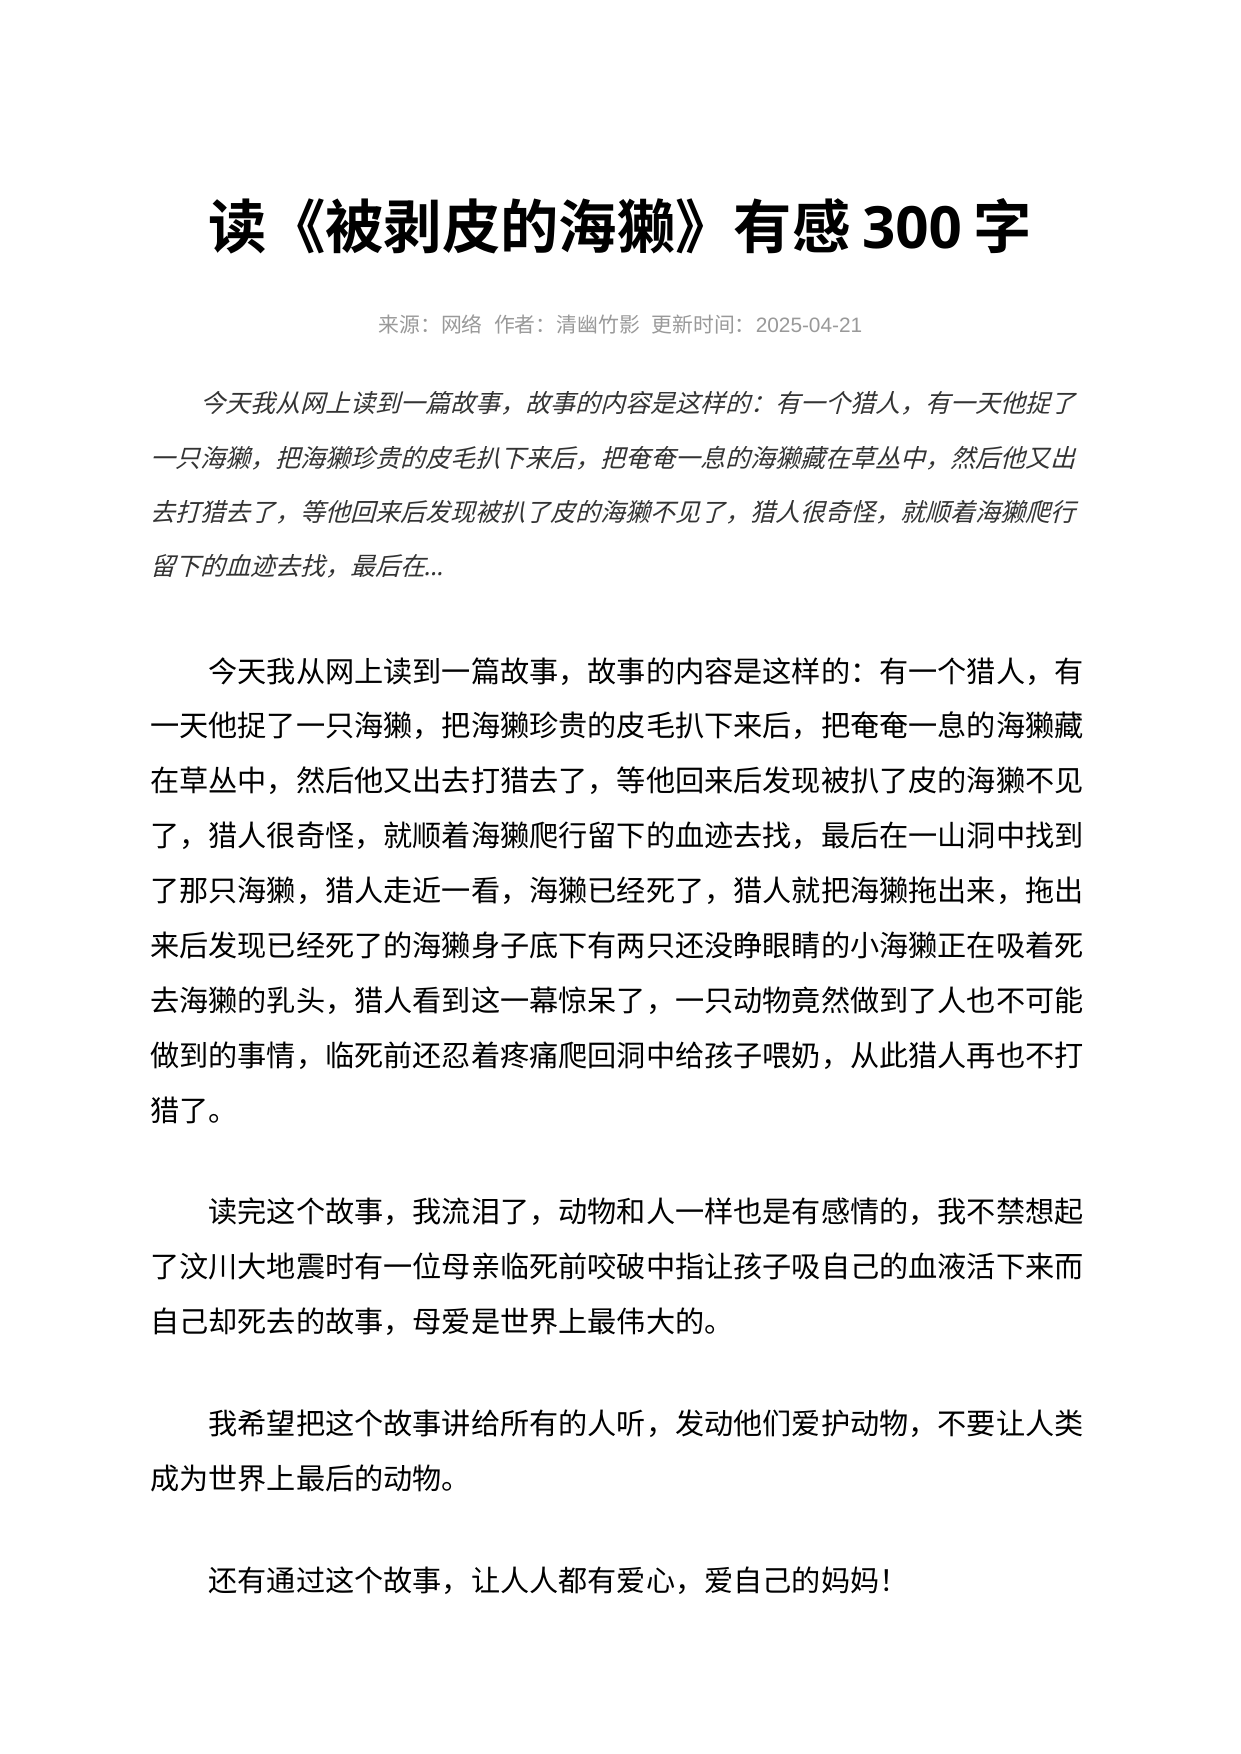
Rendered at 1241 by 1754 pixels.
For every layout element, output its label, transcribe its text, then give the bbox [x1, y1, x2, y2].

text 来源：网络 作者：清幽竹影 更新时间：2025-04-21 [150, 313, 1090, 337]
subtitle 读《被剥皮的海獭》有感300字 [150, 181, 1090, 266]
text 还有通过这个故事，让人人都有爱心，爱自己的妈妈！ [150, 1557, 1090, 1599]
text 我希望把这个故事讲给所有的人听，发动他们爱护动物，不要让人类成为世界上最后的动物。 [150, 1401, 1090, 1498]
text 今天我从网上读到一篇故事，故事的内容是这样的：有一个猎人，有一天他捉了一只海獭，把海獭珍贵的皮毛扒下来后，把奄奄一息的海獭藏在草丛中，然后他又出去打猎去了，等他回来后发现被扒了皮的海獭不见了，猎人很奇怪，就顺着海獭爬行留下的血迹去找，最后在一山洞中找到了那只海獭，猎人走近一看，海獭已经死了，猎人就把海獭拖出来，拖出来后发现已经死了的海獭身子底下有两只还没睁眼睛的小海獭正在吸着死去海獭的乳头，猎人看到这一幕惊呆了，一只动物竟然做到了人也不可能做到的事情，临死前还忍着疼痛爬回洞中给孩子喂奶，从此猎人再也不打猎了。 [150, 648, 1090, 1129]
text 今天我从网上读到一篇故事，故事的内容是这样的：有一个猎人，有一天他捉了一只海獭，把海獭珍贵的皮毛扒下来后，把奄奄一息的海獭藏在草丛中，然后他又出去打猎去了，等他回来后发现被扒了皮的海獭不见了，猎人很奇怪，就顺着海獭爬行留下的血迹去找，最后在... [150, 384, 1090, 583]
text 读完这个故事，我流泪了，动物和人一样也是有感情的，我不禁想起了汶川大地震时有一位母亲临死前咬破中指让孩子吸自己的血液活下来而自己却死去的故事，母爱是世界上最伟大的。 [150, 1189, 1090, 1341]
